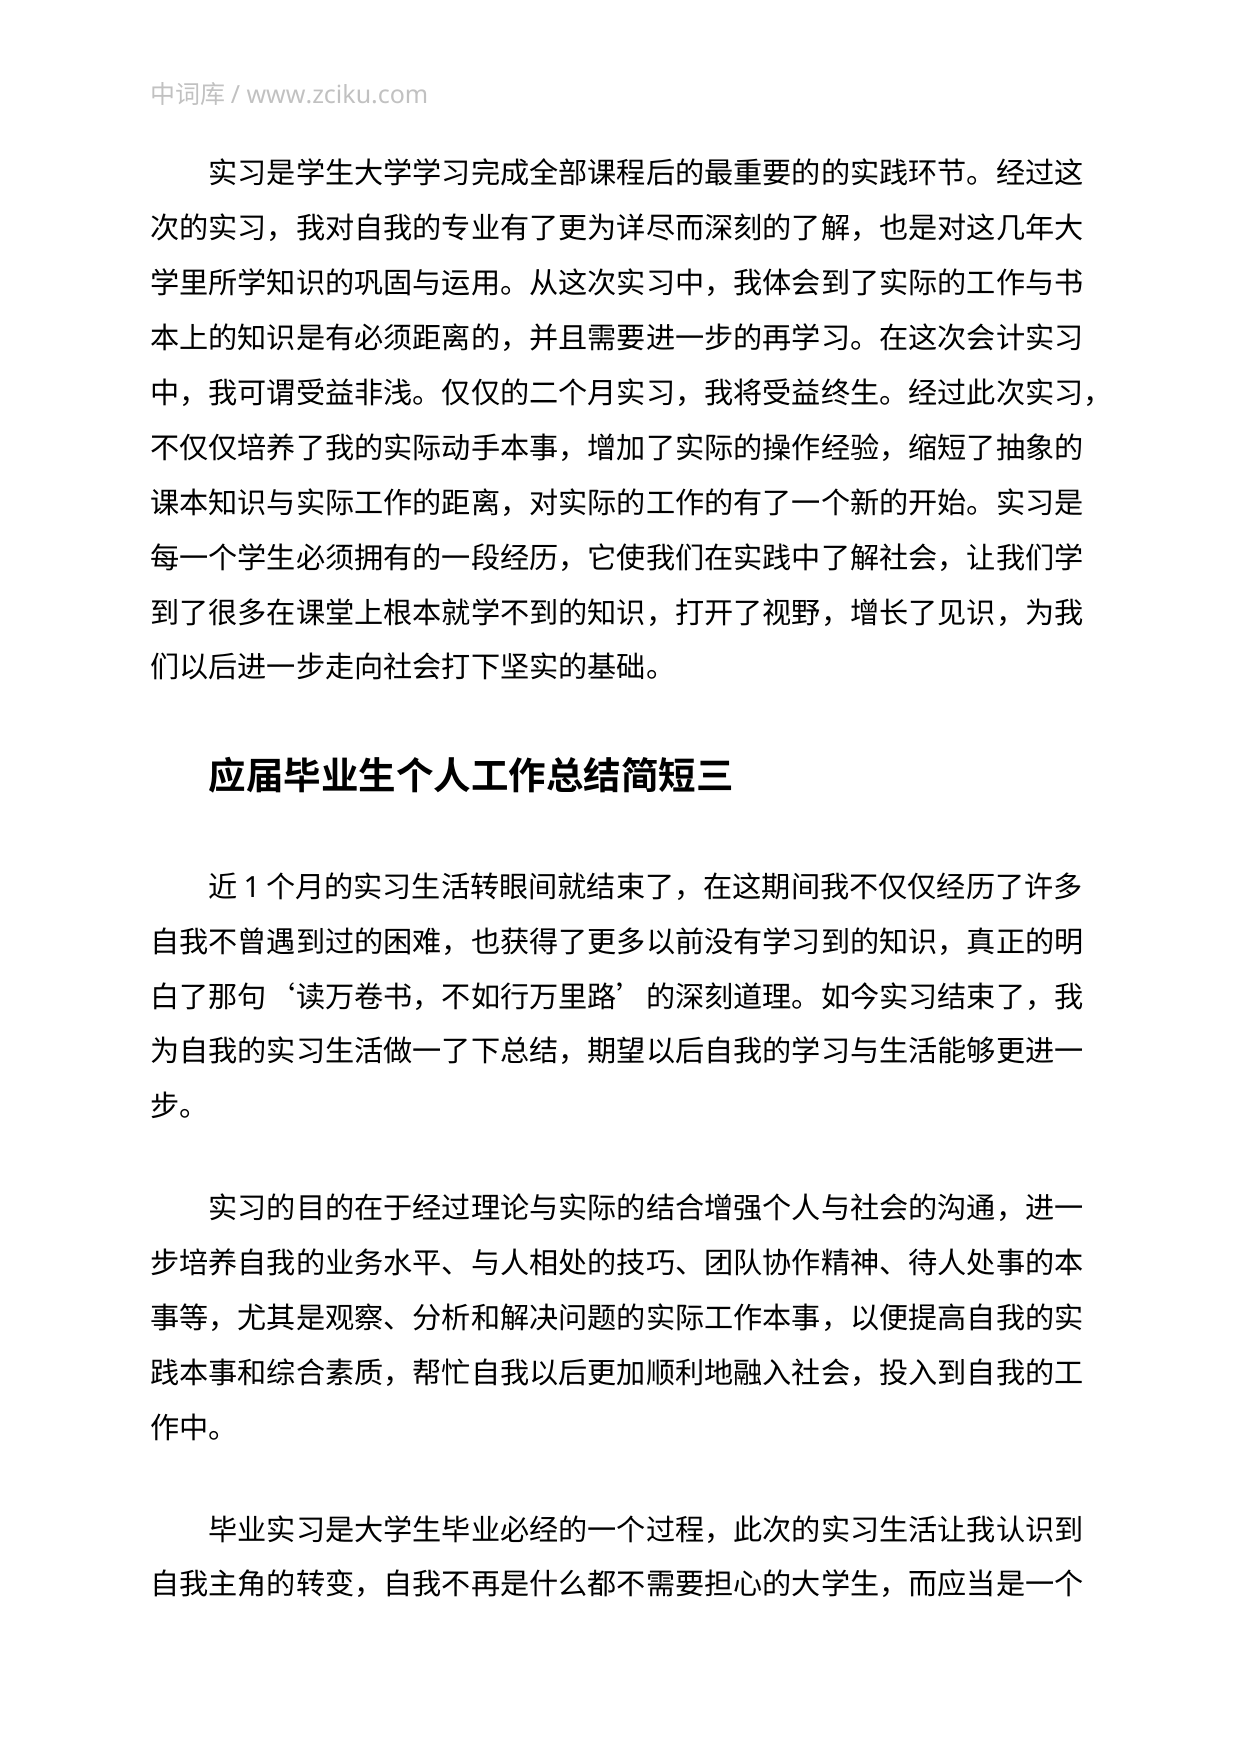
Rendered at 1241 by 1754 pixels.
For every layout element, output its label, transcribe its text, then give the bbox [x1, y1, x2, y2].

text 实习的目的在于经过理论与实际的结合增强个人与社会的沟通，进一步培养自我的业务水平、与人相处的技巧、团队协作精神、待人处事的本事等，尤其是观察、分析和解决问题的实际工作本事，以便提高自我的实践本事和综合素质，帮忙自我以后更加顺利地融入社会，投入到自我的工作中。 [150, 1185, 1090, 1447]
text 近1个月的实习生活转眼间就结束了，在这期间我不仅仅经历了许多自我不曾遇到过的困难，也获得了更多以前没有学习到的知识，真正的明白了那句‘读万卷书，不如行万里路’的深刻道理。如今实习结束了，我为自我的实习生活做一了下总结，期望以后自我的学习与生活能够更进一步。 [150, 863, 1090, 1125]
text 实习是学生大学学习完成全部课程后的最重要的的实践环节。经过这次的实习，我对自我的专业有了更为详尽而深刻的了解，也是对这几年大学里所学知识的巩固与运用。从这次实习中，我体会到了实际的工作与书本上的知识是有必须距离的，并且需要进一步的再学习。在这次会计实习中，我可谓受益非浅。仅仅的二个月实习，我将受益终生。经过此次实习，不仅仅培养了我的实际动手本事，增加了实际的操作经验，缩短了抽象的课本知识与实际工作的距离，对实际的工作的有了一个新的开始。实习是每一个学生必须拥有的一段经历，它使我们在实践中了解社会，让我们学到了很多在课堂上根本就学不到的知识，打开了视野，增长了见识，为我们以后进一步走向社会打下坚实的基础。 [150, 150, 1090, 686]
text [150, 1506, 1090, 1603]
text 应届毕业生个人工作总结简短三 [150, 746, 1090, 800]
